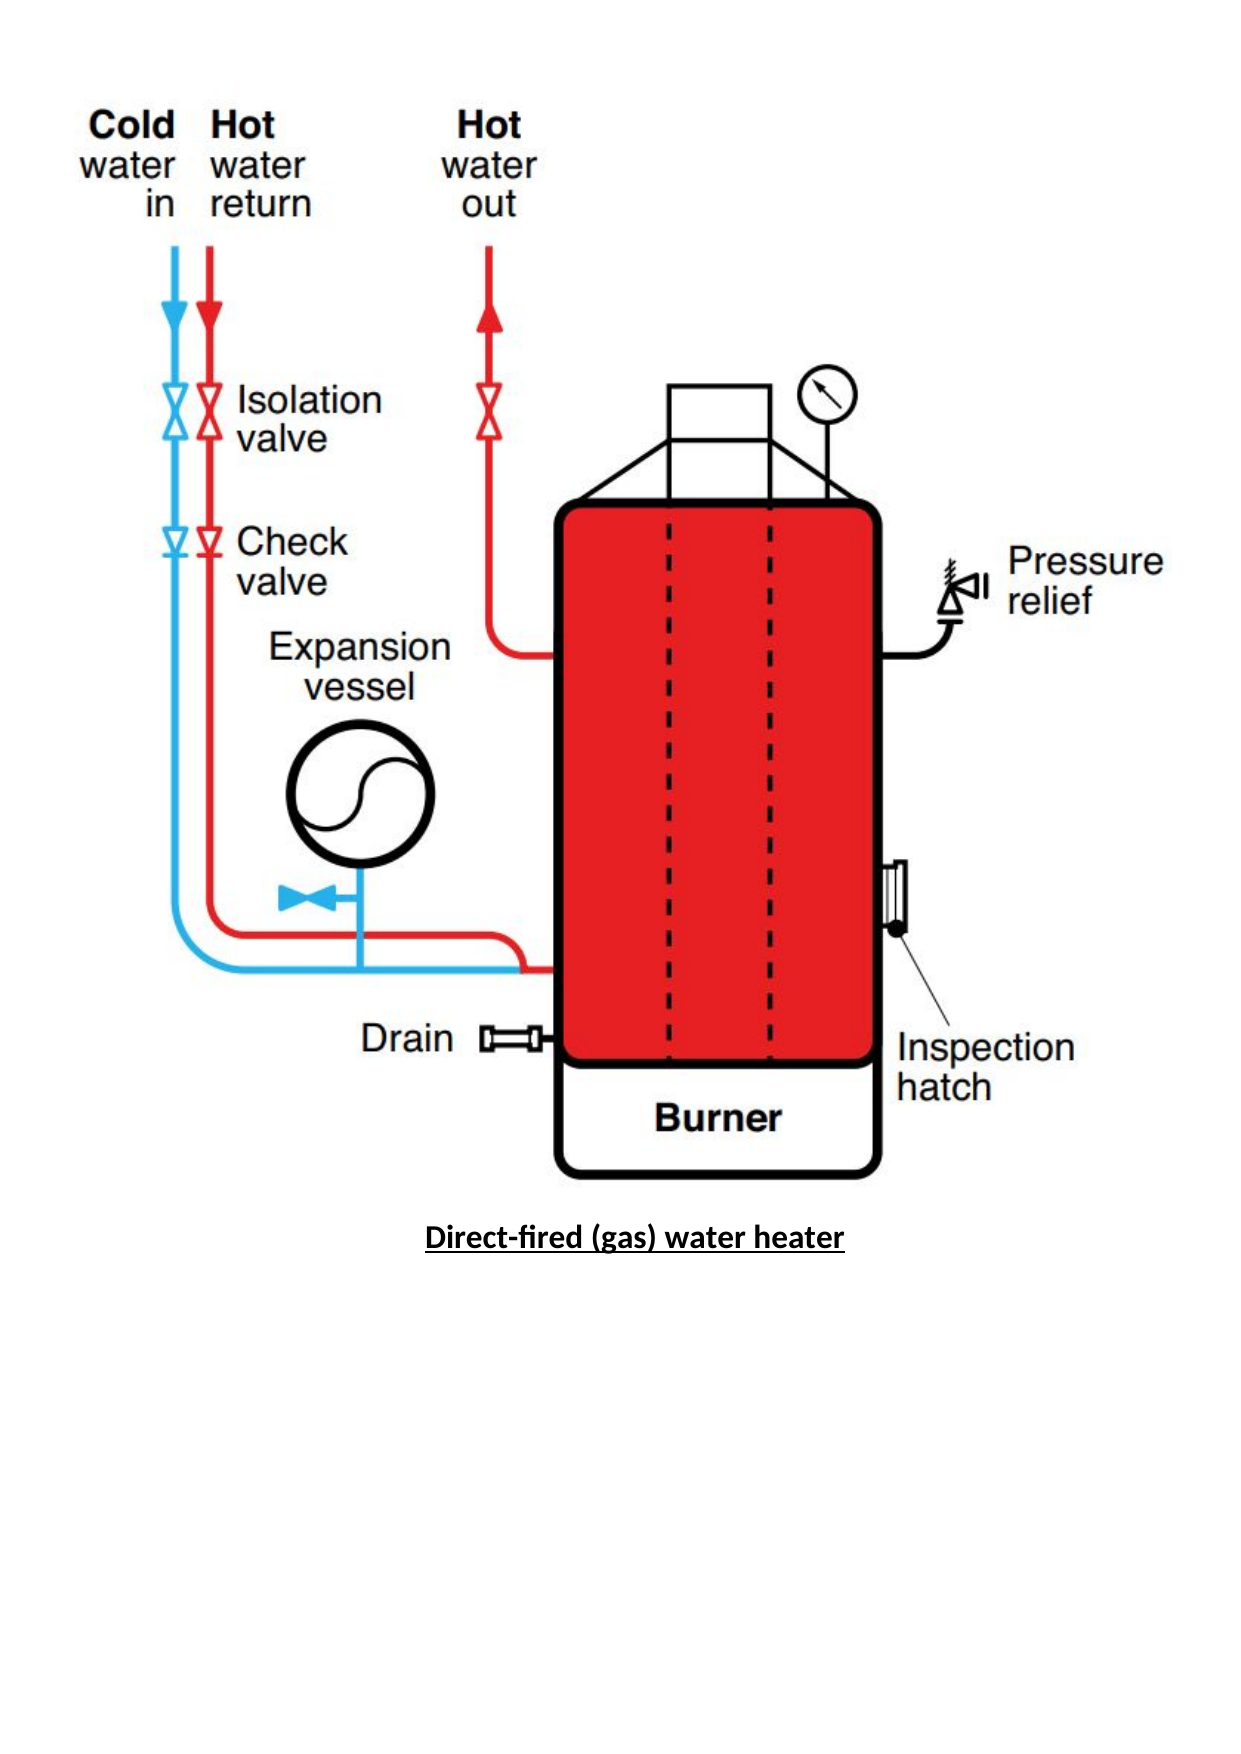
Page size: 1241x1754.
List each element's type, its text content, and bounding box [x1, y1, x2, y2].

picture [73, 88, 1173, 1192]
text Direct-fired (gas) water heater [74, 1216, 1196, 1257]
